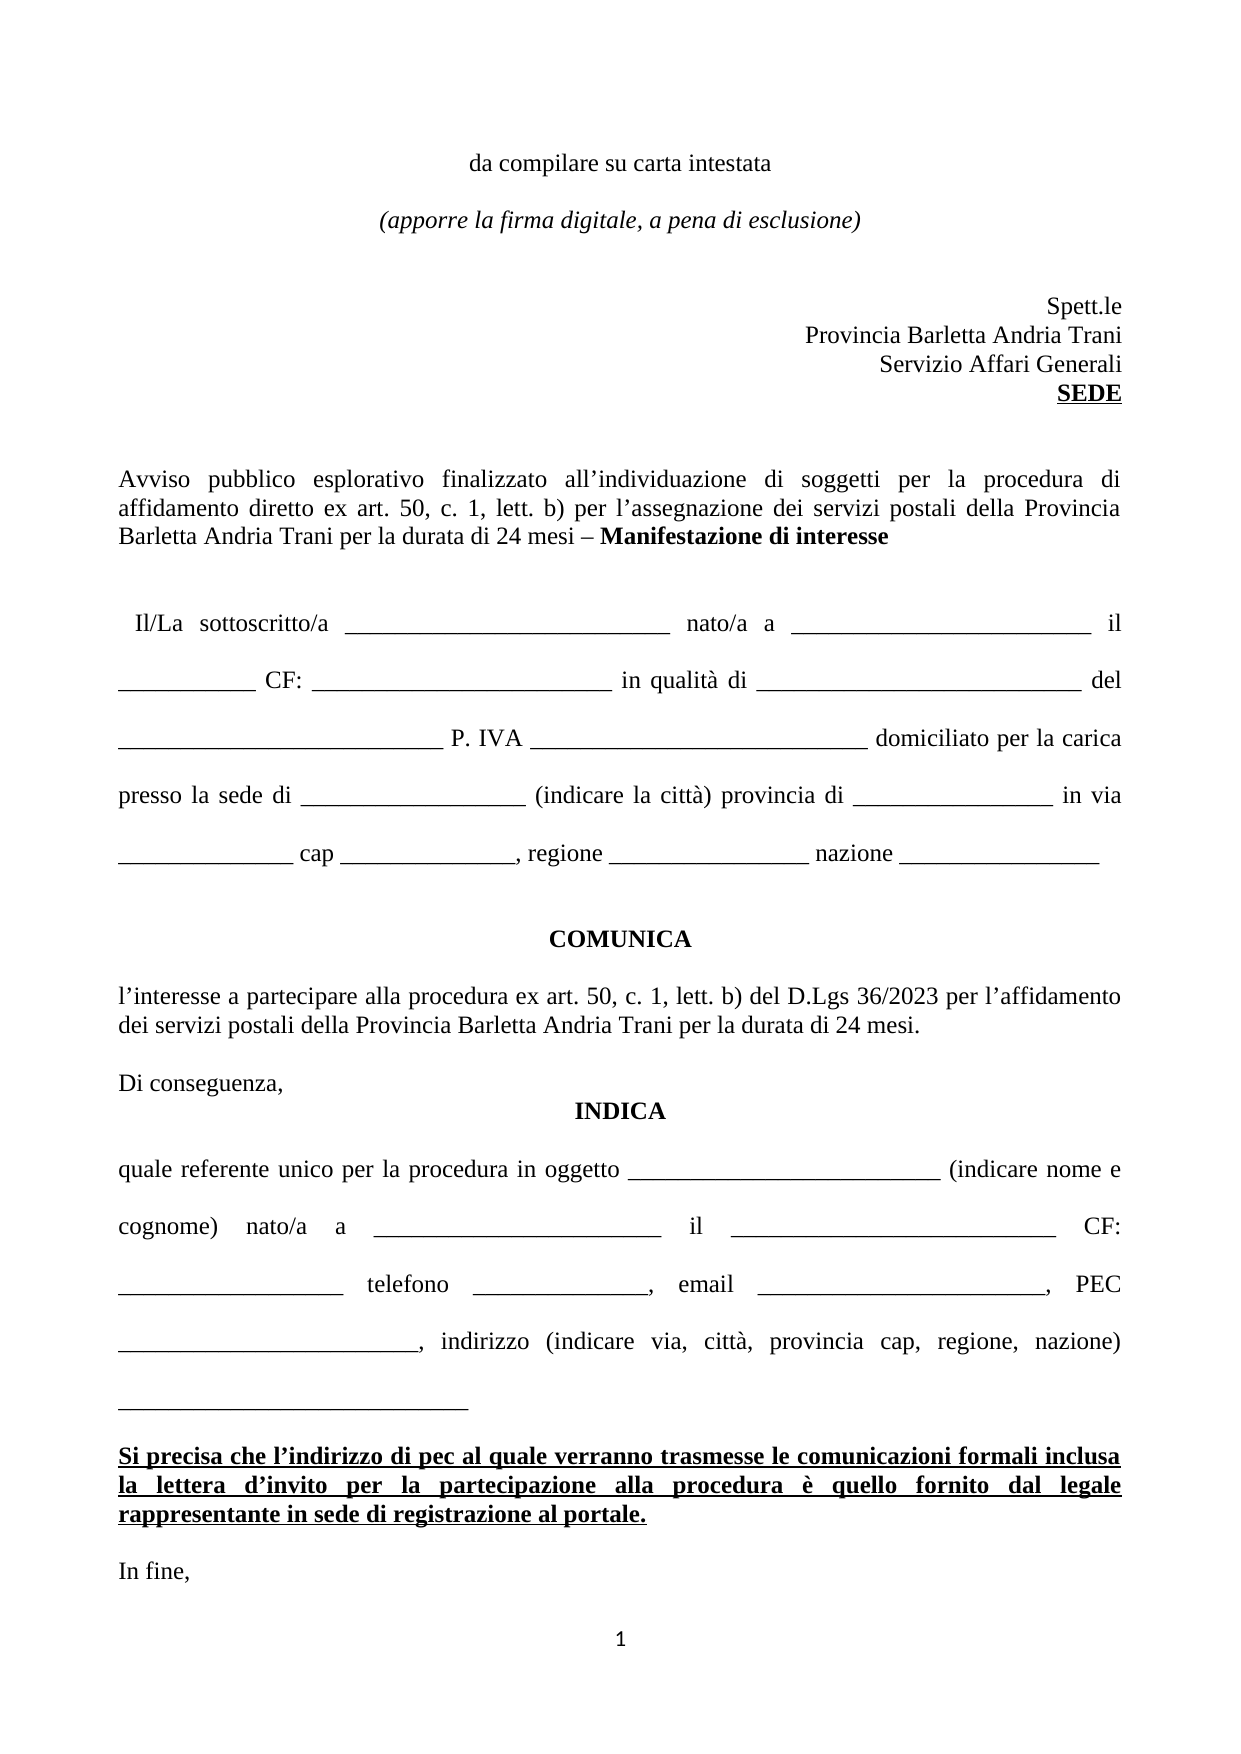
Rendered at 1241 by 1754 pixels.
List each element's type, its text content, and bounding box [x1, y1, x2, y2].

text In fine, [118, 1556, 1122, 1585]
text l’interesse a partecipare alla procedura ex art. 50, c. 1, lett. b) del D.Lgs 36/2023 per l’affidamento dei servizi postali della Provincia Barletta Andria Trani per la durata di 24 mesi. [118, 981, 1122, 1039]
text da compilare su carta intestata [118, 148, 1122, 176]
text COMUNICA [118, 924, 1122, 953]
text SEDE [118, 378, 1122, 406]
text Provincia Barletta Andria Trani [118, 320, 1122, 349]
text (apporre la firma digitale, a pena di esclusione) [118, 205, 1122, 234]
text Spett.le [118, 291, 1122, 320]
text Avviso pubblico esplorativo finalizzato all’individuazione di soggetti per la procedura di affidamento diretto ex art. 50, c. 1, lett. b) per l’assegnazione dei servizi postali della Provincia Barletta Andria Trani per la durata di 24 mesi – Manifestazione di interesse [118, 464, 1122, 550]
text INDICA [118, 1096, 1122, 1125]
text quale referente unico per la procedura in oggetto _________________________ (indicare nome e cognome) nato/a a _______________________ il __________________________ CF: __________________ telefono ______________, email _______________________, PEC ________________________, indirizzo (indicare via, città, provincia cap, regione, nazione) ____________________________ [118, 1154, 1122, 1413]
text Il/La sottoscritto/a __________________________ nato/a a ________________________ il ___________ CF: ________________________ in qualità di __________________________ del __________________________ P. IVA ___________________________ domiciliato per la carica presso la sede di __________________ (indicare la città) provincia di ________________ in via ______________ cap ______________, regione ________________ nazione ________________ [118, 608, 1122, 866]
text Di conseguenza, [118, 1068, 1122, 1096]
text Servizio Affari Generali [118, 349, 1122, 378]
text Si precisa che l’indirizzo di pec al quale verranno trasmesse le comunicazioni formali inclusa la lettera d’invito per la partecipazione alla procedura è quello fornito dal legale rappresentante in sede di registrazione al portale. [118, 1441, 1122, 1495]
text Si precisa che l’indirizzo di pec al quale verranno trasmesse le comunicazioni formali inclusa la lettera d’invito per la partecipazione alla procedura è quello fornito dal legale rappresentante in sede di registrazione al portale. [118, 1497, 1122, 1528]
